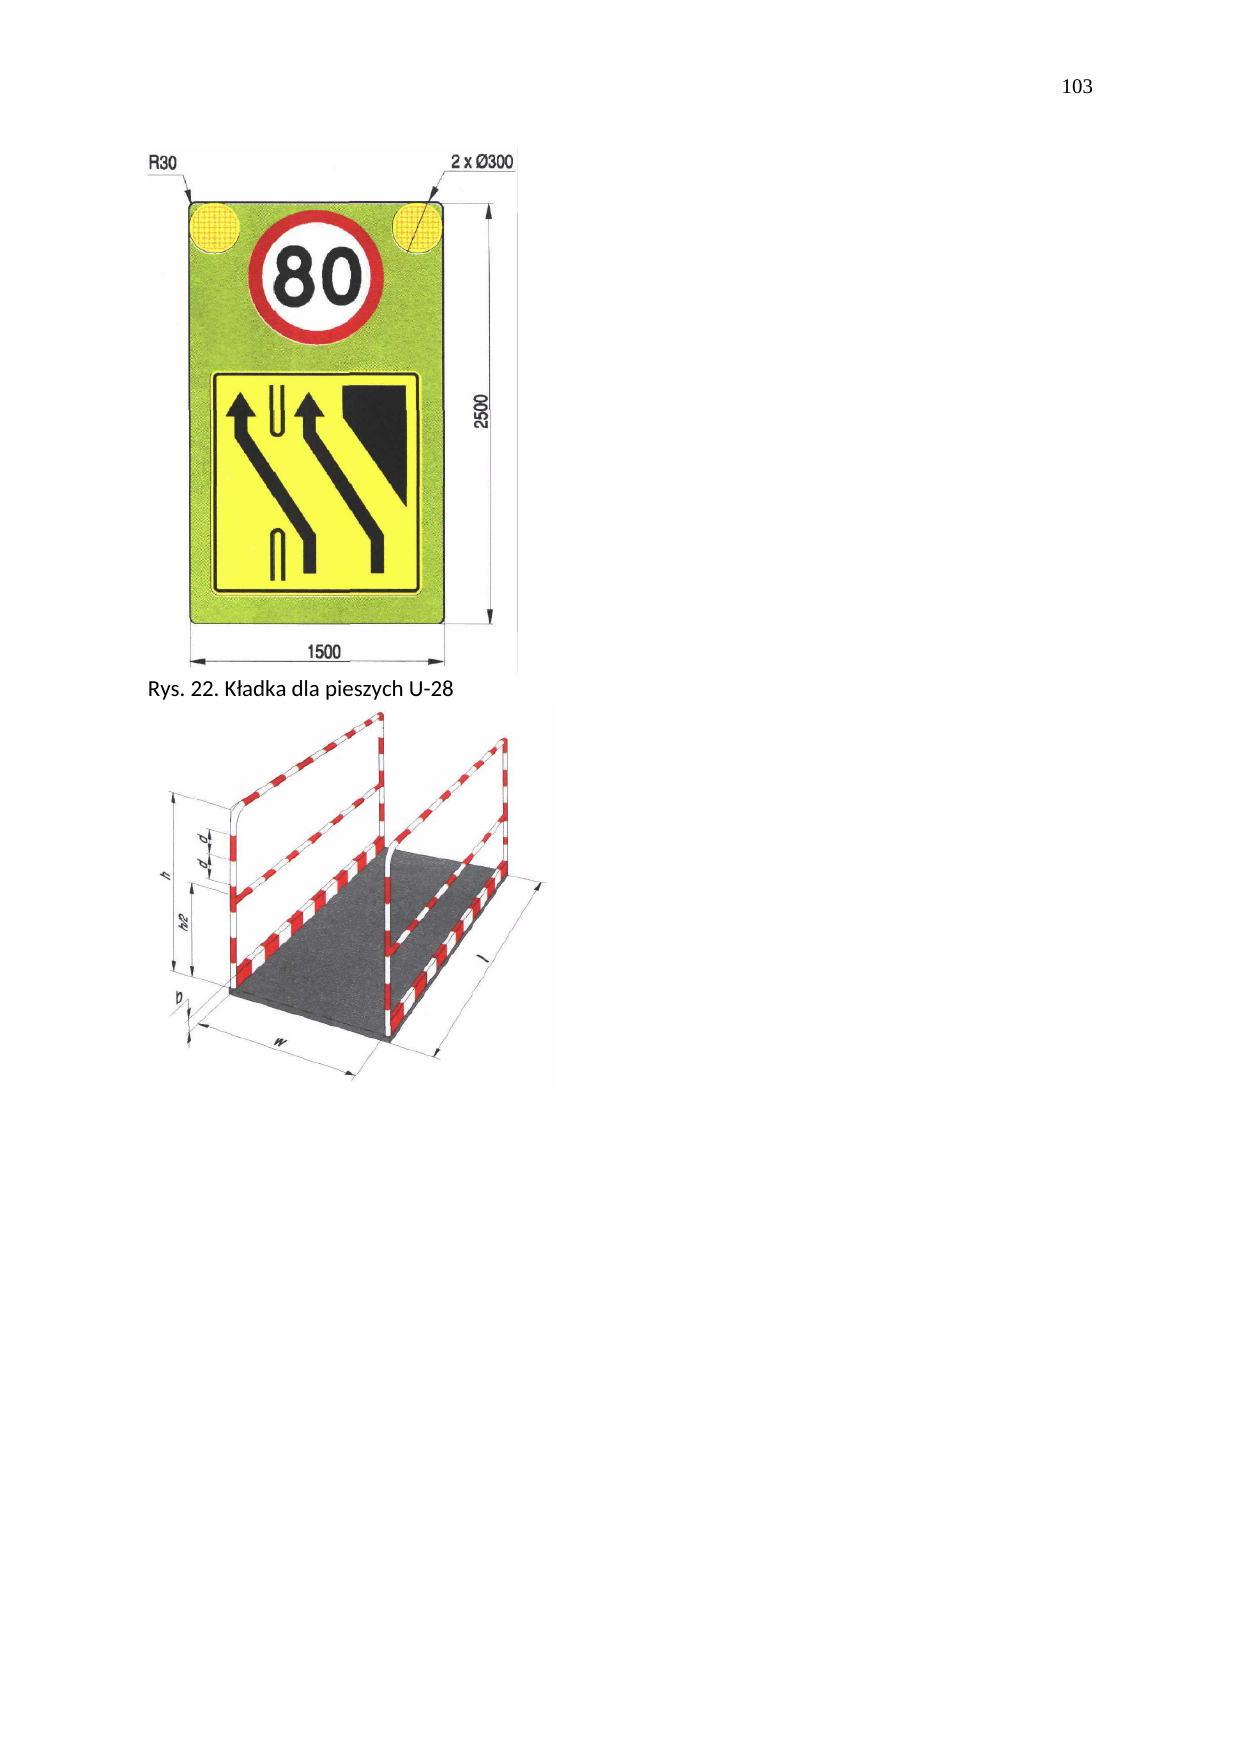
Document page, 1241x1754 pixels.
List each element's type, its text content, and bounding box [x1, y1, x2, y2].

picture [147, 147, 518, 675]
text Rys. 22. Kładka dla pieszych U-28 [148, 674, 1093, 702]
picture [147, 702, 557, 1087]
